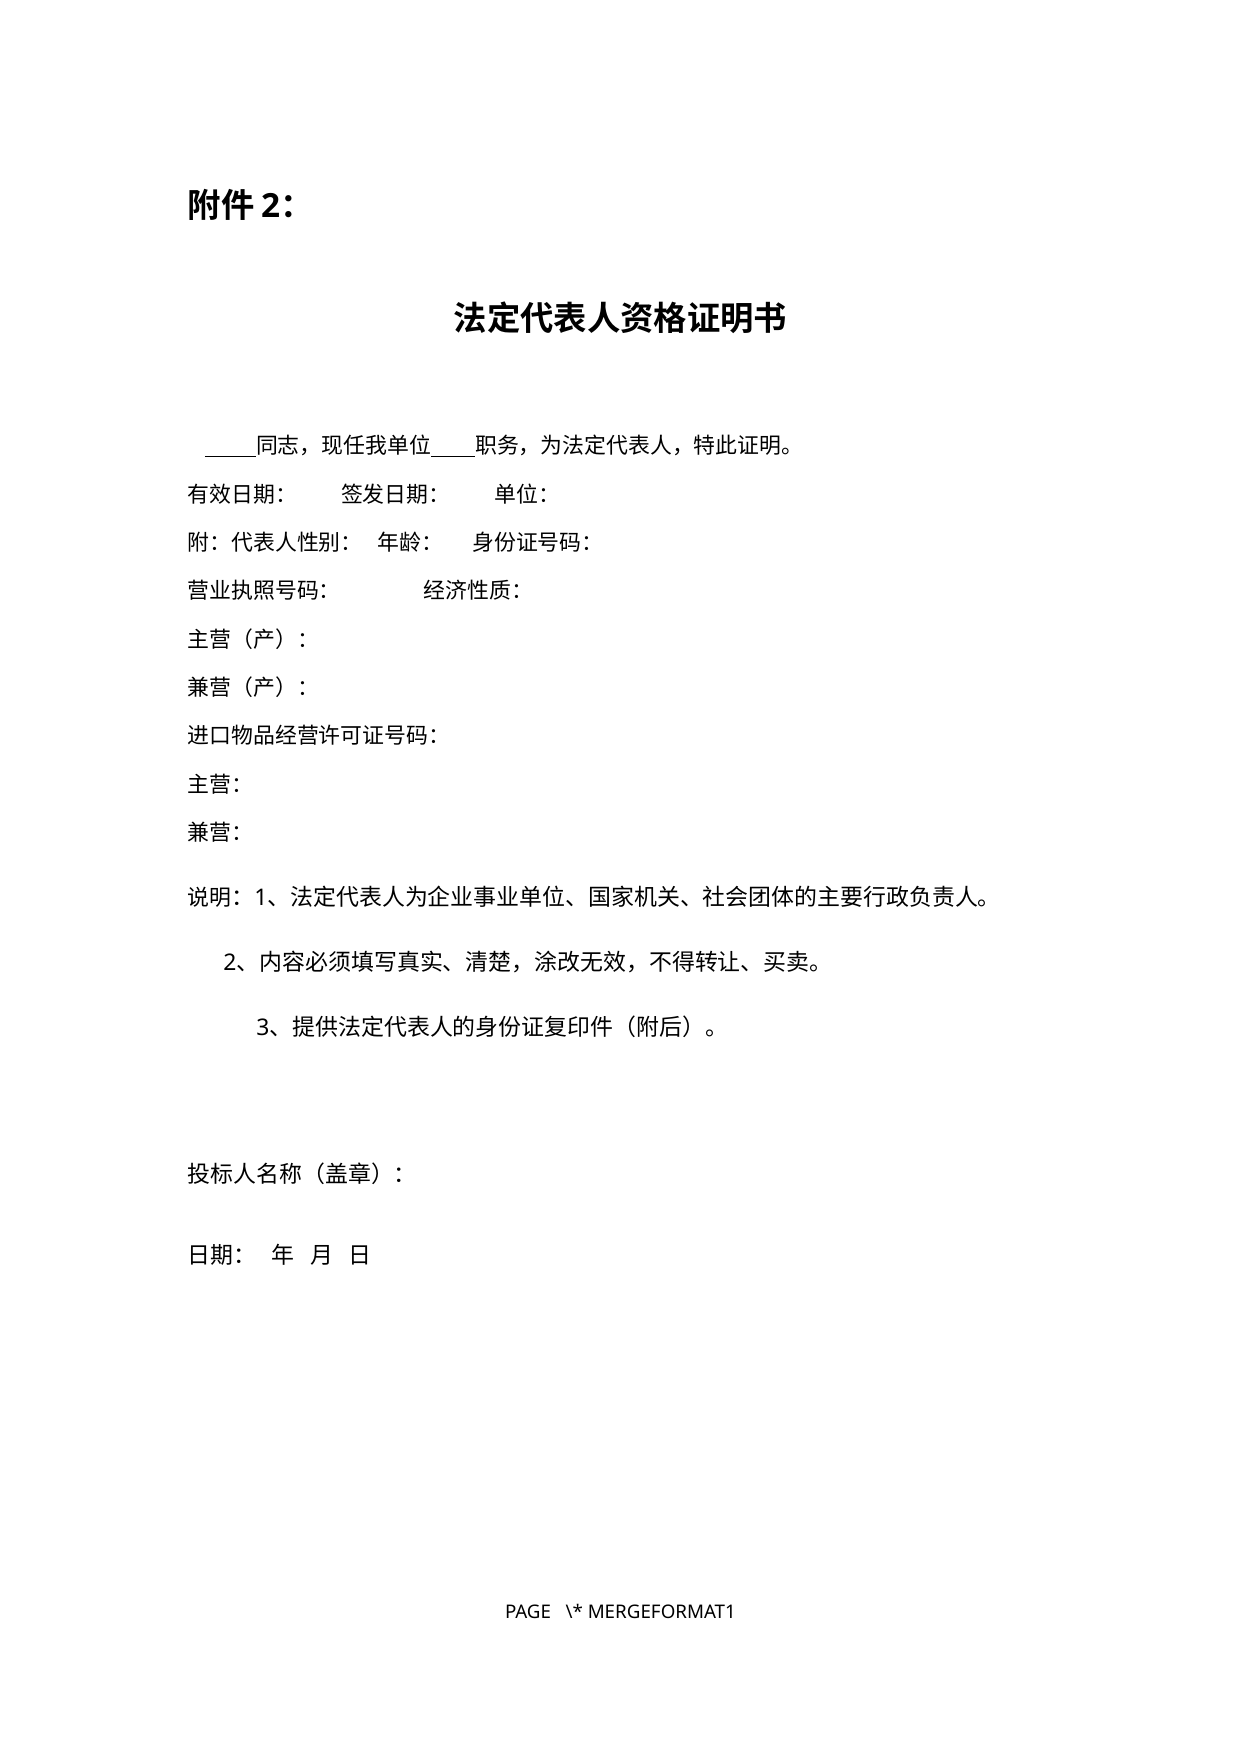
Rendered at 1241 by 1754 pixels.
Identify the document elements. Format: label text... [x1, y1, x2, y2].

text 主营： [187, 766, 1053, 799]
text 同志，现任我单位 职务，为法定代表人，特此证明。 [187, 428, 1053, 461]
text 有效日期： 签发日期： 单位： [187, 476, 1053, 509]
text 2、内容必须填写真实、清楚，涂改无效，不得转让、买卖。 [187, 928, 1053, 993]
text 营业执照号码： 经济性质： [187, 573, 1053, 606]
text 3、提供法定代表人的身份证复印件（附后）。 [187, 993, 1053, 1058]
text 投标人名称（盖章）： [187, 1140, 1053, 1205]
text 日期： 年 月 日 [187, 1222, 1053, 1287]
text 兼营： [187, 815, 1053, 847]
subtitle 法定代表人资格证明书 [187, 283, 1053, 348]
text 说明：1、法定代表人为企业事业单位、国家机关、社会团体的主要行政负责人。 [187, 863, 1053, 928]
text 进口物品经营许可证号码： [187, 718, 1053, 751]
text 主营（产）： [187, 621, 1053, 654]
subtitle 附件2： [187, 170, 1053, 235]
text 附：代表人性别： 年龄： 身份证号码： [187, 525, 1053, 557]
text 兼营（产）： [187, 670, 1053, 702]
